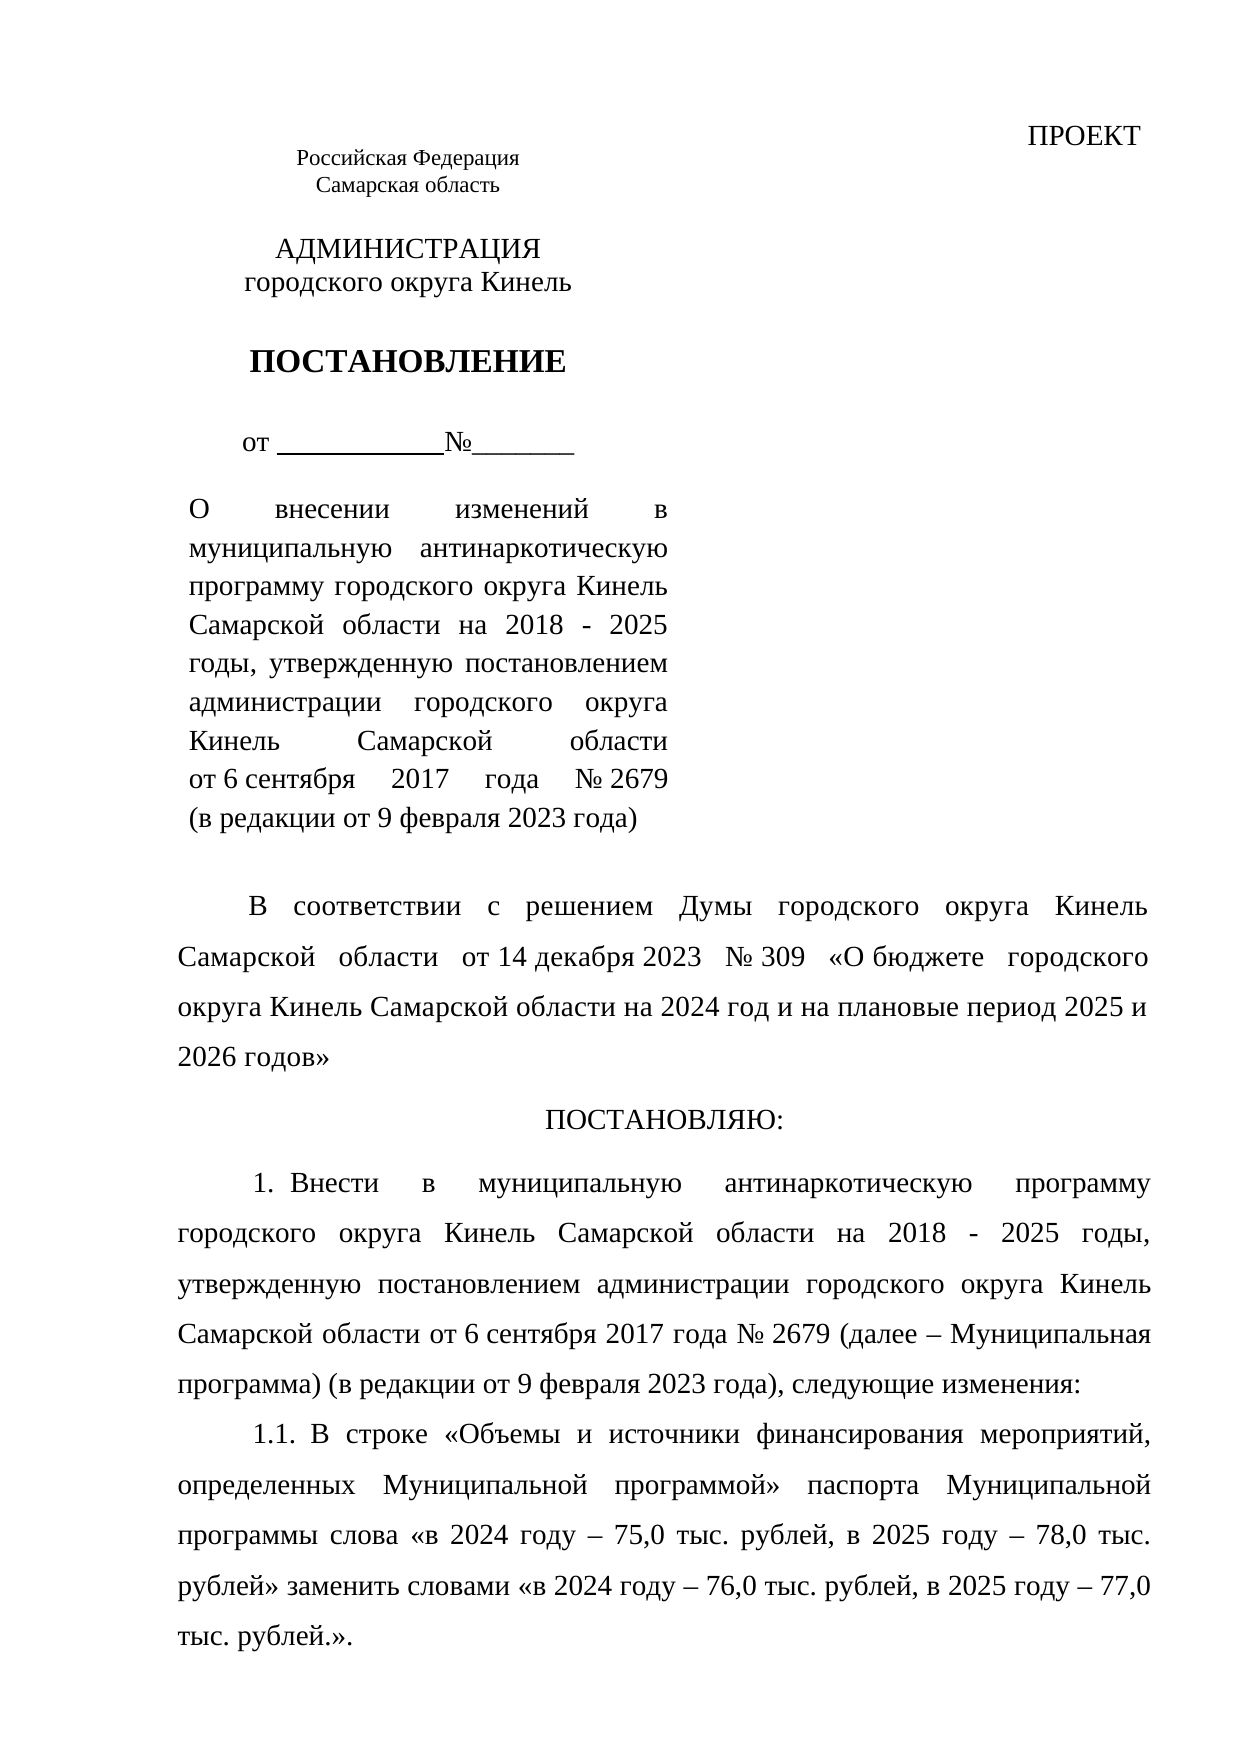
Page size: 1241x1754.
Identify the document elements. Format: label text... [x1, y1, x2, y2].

list Внести в муниципальную антинаркотическую программу городского округа Кинель Самарской области на 2018 - 2025 годы, утвержденную постановлением администрации городского округа Кинель Самарской области от 6 сентября 2017 года № 2679 (далее – Муниципальная программа) (в редакции от 9 февраля 2023 года), следующие изменения: [177, 1165, 1152, 1400]
text В соответствии с решением Думы городского округа Кинель Самарской области от 14 декабря 2023 № 309 «О бюджете городского округа Кинель Самарской области на 2024 год и на плановые период 2025 и 2026 годов» [177, 888, 1149, 1073]
table_header ПРОЕКТ [635, 118, 1152, 491]
table_cell О внесении изменений в муниципальную антинаркотическую программу городского округа Кинель Самарской области на 2018 - 2025 годы, утвержденную постановлением администрации городского округа Кинель Самарской области от 6 сентября 2017 года № 2679 (в редакции от 9 февраля 2023 года) [177, 491, 679, 838]
table_header Российская Федерация Самарская область АДМИНИСТРАЦИЯ городского округа Кинель ПОСТАНОВЛЕНИЕ от №_______ [177, 118, 635, 491]
list В строке «Объемы и источники финансирования мероприятий, определенных Муниципальной программой» паспорта Муниципальной программы слова «в 2024 году – 75,0 тыс. рублей, в 2025 году – 78,0 тыс. рублей» заменить словами «в 2024 году – 76,0 тыс. рублей, в 2025 году – 77,0 тыс. рублей.». [177, 1417, 1152, 1651]
text ПОСТАНОВЛЯЮ: [177, 1102, 1152, 1136]
